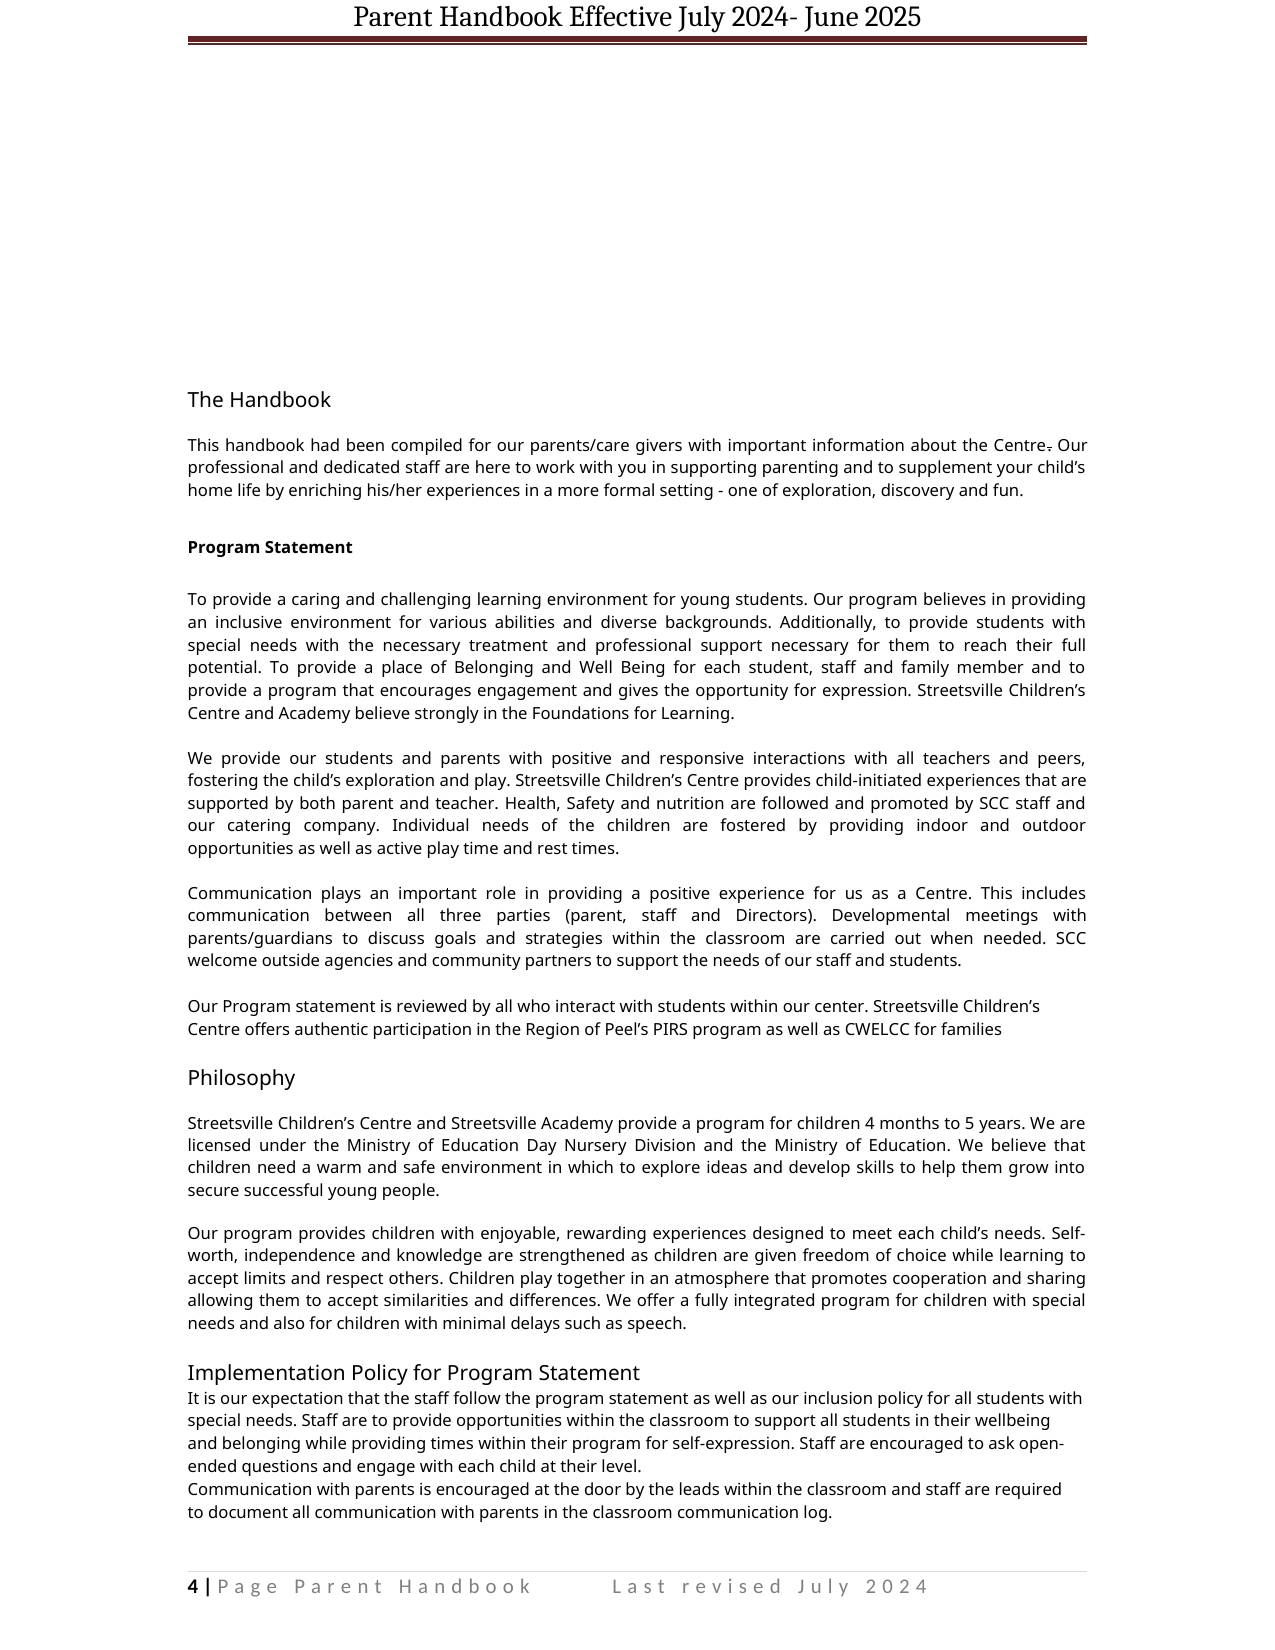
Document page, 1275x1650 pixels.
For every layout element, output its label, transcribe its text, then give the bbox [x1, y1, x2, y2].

text It is our expectation that the staff follow the program statement as well as our inclusion policy for all students with special needs. Staff are to provide opportunities within the classroom to support all students in their wellbeing and belonging while providing times within their program for self-expression. Staff are encouraged to ask open-ended questions and engage with each child at their level. [187, 1386, 1085, 1477]
text We provide our students and parents with positive and responsive interactions with all teachers and peers, fostering the child’s exploration and play. Streetsville Children’s Centre provides child-initiated experiences that are supported by both parent and teacher. Health, Safety and nutrition are followed and promoted by SCC staff and our catering company. Individual needs of the children are fostered by providing indoor and outdoor opportunities as well as active play time and rest times. [187, 747, 1087, 859]
text To provide a caring and challenging learning environment for young students. Our program believes in providing an inclusive environment for various abilities and diverse backgrounds. Additionally, to provide students with special needs with the necessary treatment and professional support necessary for them to reach their full potential. To provide a place of Belonging and Well Being for each student, staff and family member and to provide a program that encourages engagement and gives the opportunity for expression. Streetsville Children’s Centre and Academy believe strongly in the Foundations for Learning. [187, 588, 1087, 724]
text Our program provides children with enjoyable, rewarding experiences designed to meet each child’s needs. Self-worth, independence and knowledge are strengthened as children are given freedom of choice while learning to accept limits and respect others. Children play together in an atmosphere that promotes cooperation and sharing allowing them to accept similarities and differences. We offer a fully integrated program for children with special needs and also for children with minimal delays such as speech. [187, 1222, 1087, 1334]
text This handbook had been compiled for our parents/care givers with important information about the Centre. Our professional and dedicated staff are here to work with you in supporting parenting and to supplement your child’s home life by enriching his/her experiences in a more formal setting - one of exploration, discovery and fun. [187, 434, 1087, 501]
text Our Program statement is reviewed by all who interact with students within our center. Streetsville Children’s Centre offers authentic participation in the Region of Peel’s PIRS program as well as CWELCC for families [187, 995, 1087, 1040]
text The Handbook [187, 385, 1087, 414]
text Philosophy [187, 1063, 1087, 1091]
text Communication with parents is encouraged at the door by the leads within the classroom and staff are required to document all communication with parents in the classroom communication log. [187, 1478, 1075, 1523]
text Communication plays an important role in providing a positive experience for us as a Centre. This includes communication between all three parties (parent, staff and Directors). Developmental meetings with parents/guardians to discuss goals and strategies within the classroom are carried out when needed. SCC welcome outside agencies and community partners to support the needs of our staff and students. [187, 882, 1087, 972]
text Streetsville Children’s Centre and Streetsville Academy provide a program for children 4 months to 5 years. We are licensed under the Ministry of Education Day Nursery Division and the Ministry of Education. We believe that children need a warm and safe environment in which to explore ideas and develop skills to help them grow into secure successful young people. [187, 1111, 1087, 1201]
text Program Statement [187, 535, 1087, 558]
text Implementation Policy for Program Statement [187, 1358, 1087, 1386]
